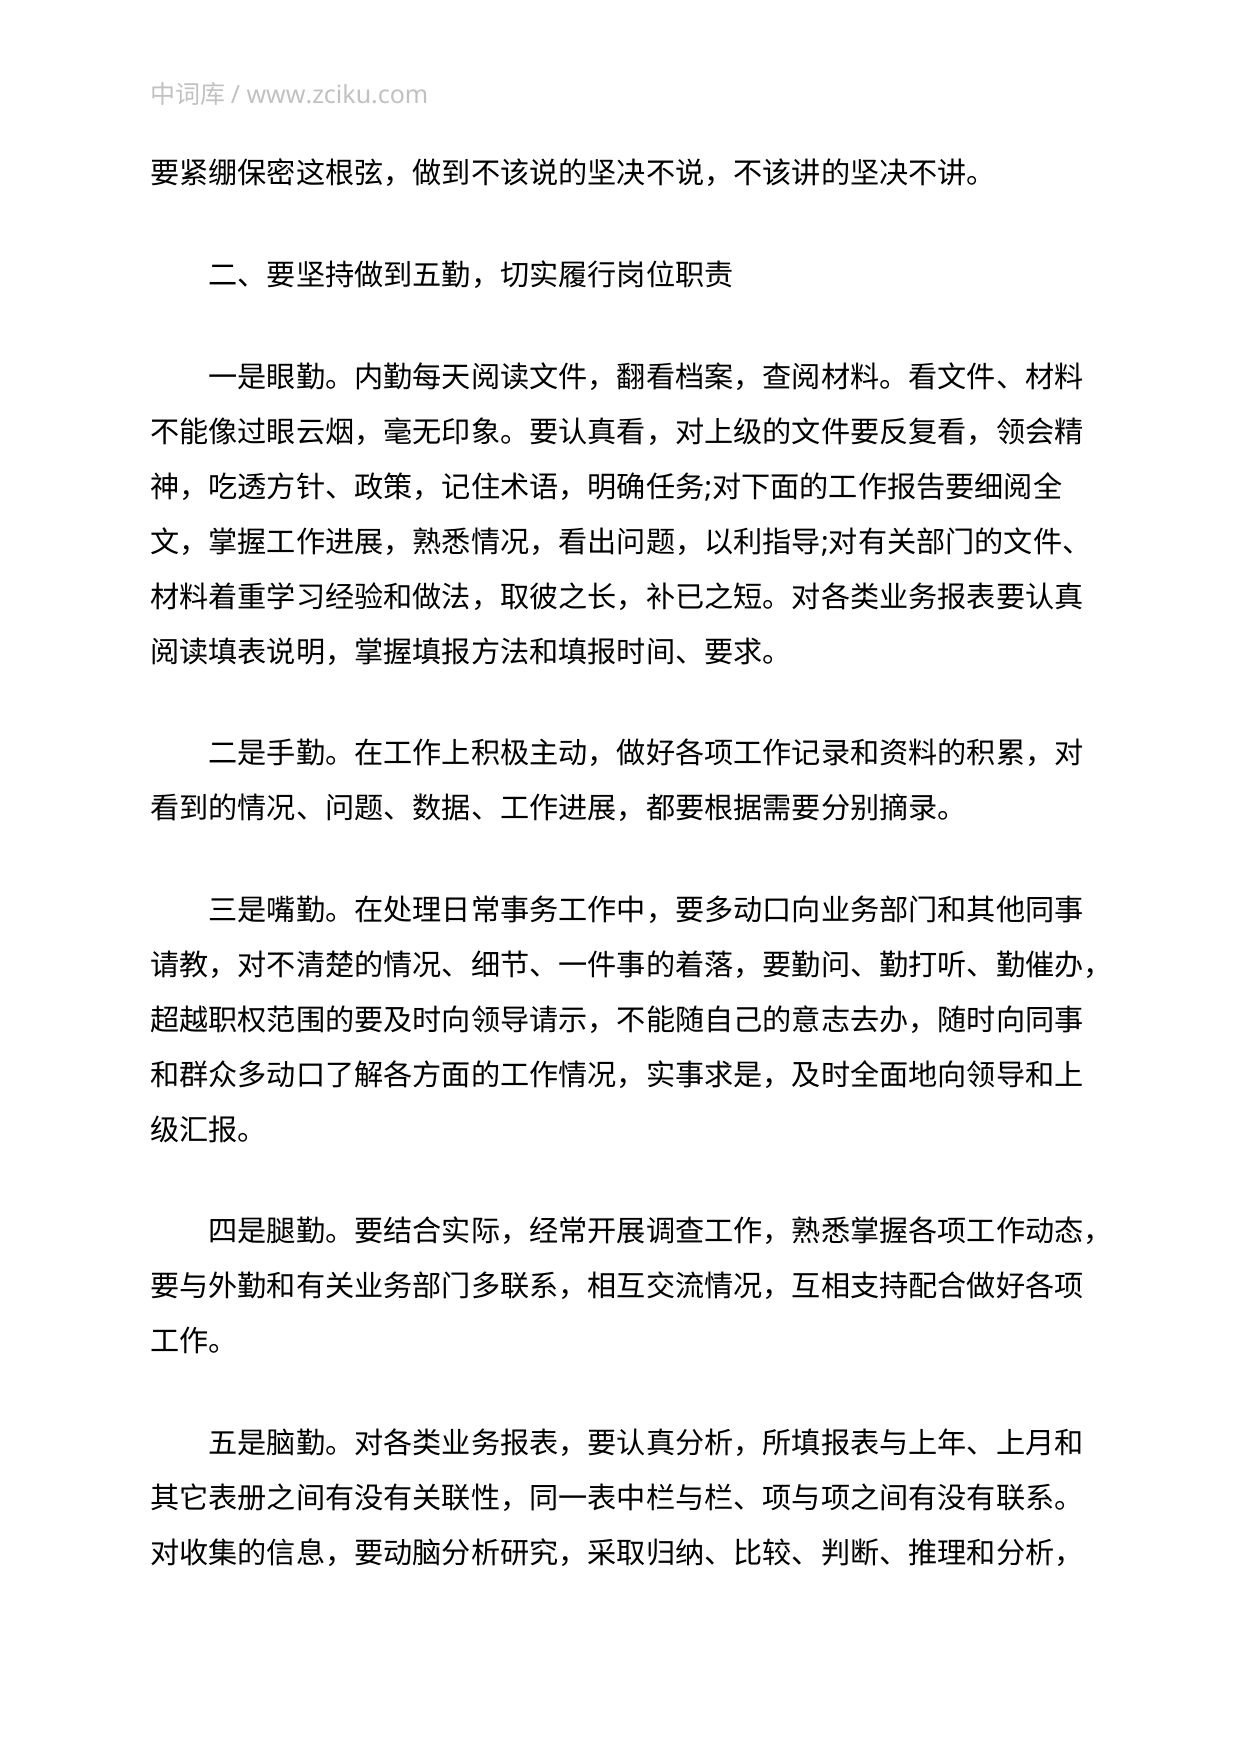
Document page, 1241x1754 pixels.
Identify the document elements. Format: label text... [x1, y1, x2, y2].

text 二是手勤。在工作上积极主动，做好各项工作记录和资料的积累，对看到的情况、问题、数据、工作进展，都要根据需要分别摘录。 [150, 730, 1090, 827]
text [150, 150, 1090, 192]
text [150, 1419, 1090, 1572]
text 一是眼勤。内勤每天阅读文件，翻看档案，查阅材料。看文件、材料不能像过眼云烟，毫无印象。要认真看，对上级的文件要反复看，领会精神，吃透方针、政策，记住术语，明确任务;对下面的工作报告要细阅全文，掌握工作进展，熟悉情况，看出问题，以利指导;对有关部门的文件、材料着重学习经验和做法，取彼之长，补已之短。对各类业务报表要认真阅读填表说明，掌握填报方法和填报时间、要求。 [150, 353, 1090, 671]
text 三是嘴勤。在处理日常事务工作中，要多动口向业务部门和其他同事请教，对不清楚的情况、细节、一件事的着落，要勤问、勤打听、勤催办，超越职权范围的要及时向领导请示，不能随自己的意志去办，随时向同事和群众多动口了解各方面的工作情况，实事求是，及时全面地向领导和上级汇报。 [150, 887, 1090, 1148]
text 二、要坚持做到五勤，切实履行岗位职责 [150, 252, 1090, 294]
text 四是腿勤。要结合实际，经常开展调查工作，熟悉掌握各项工作动态，要与外勤和有关业务部门多联系，相互交流情况，互相支持配合做好各项工作。 [150, 1208, 1090, 1360]
